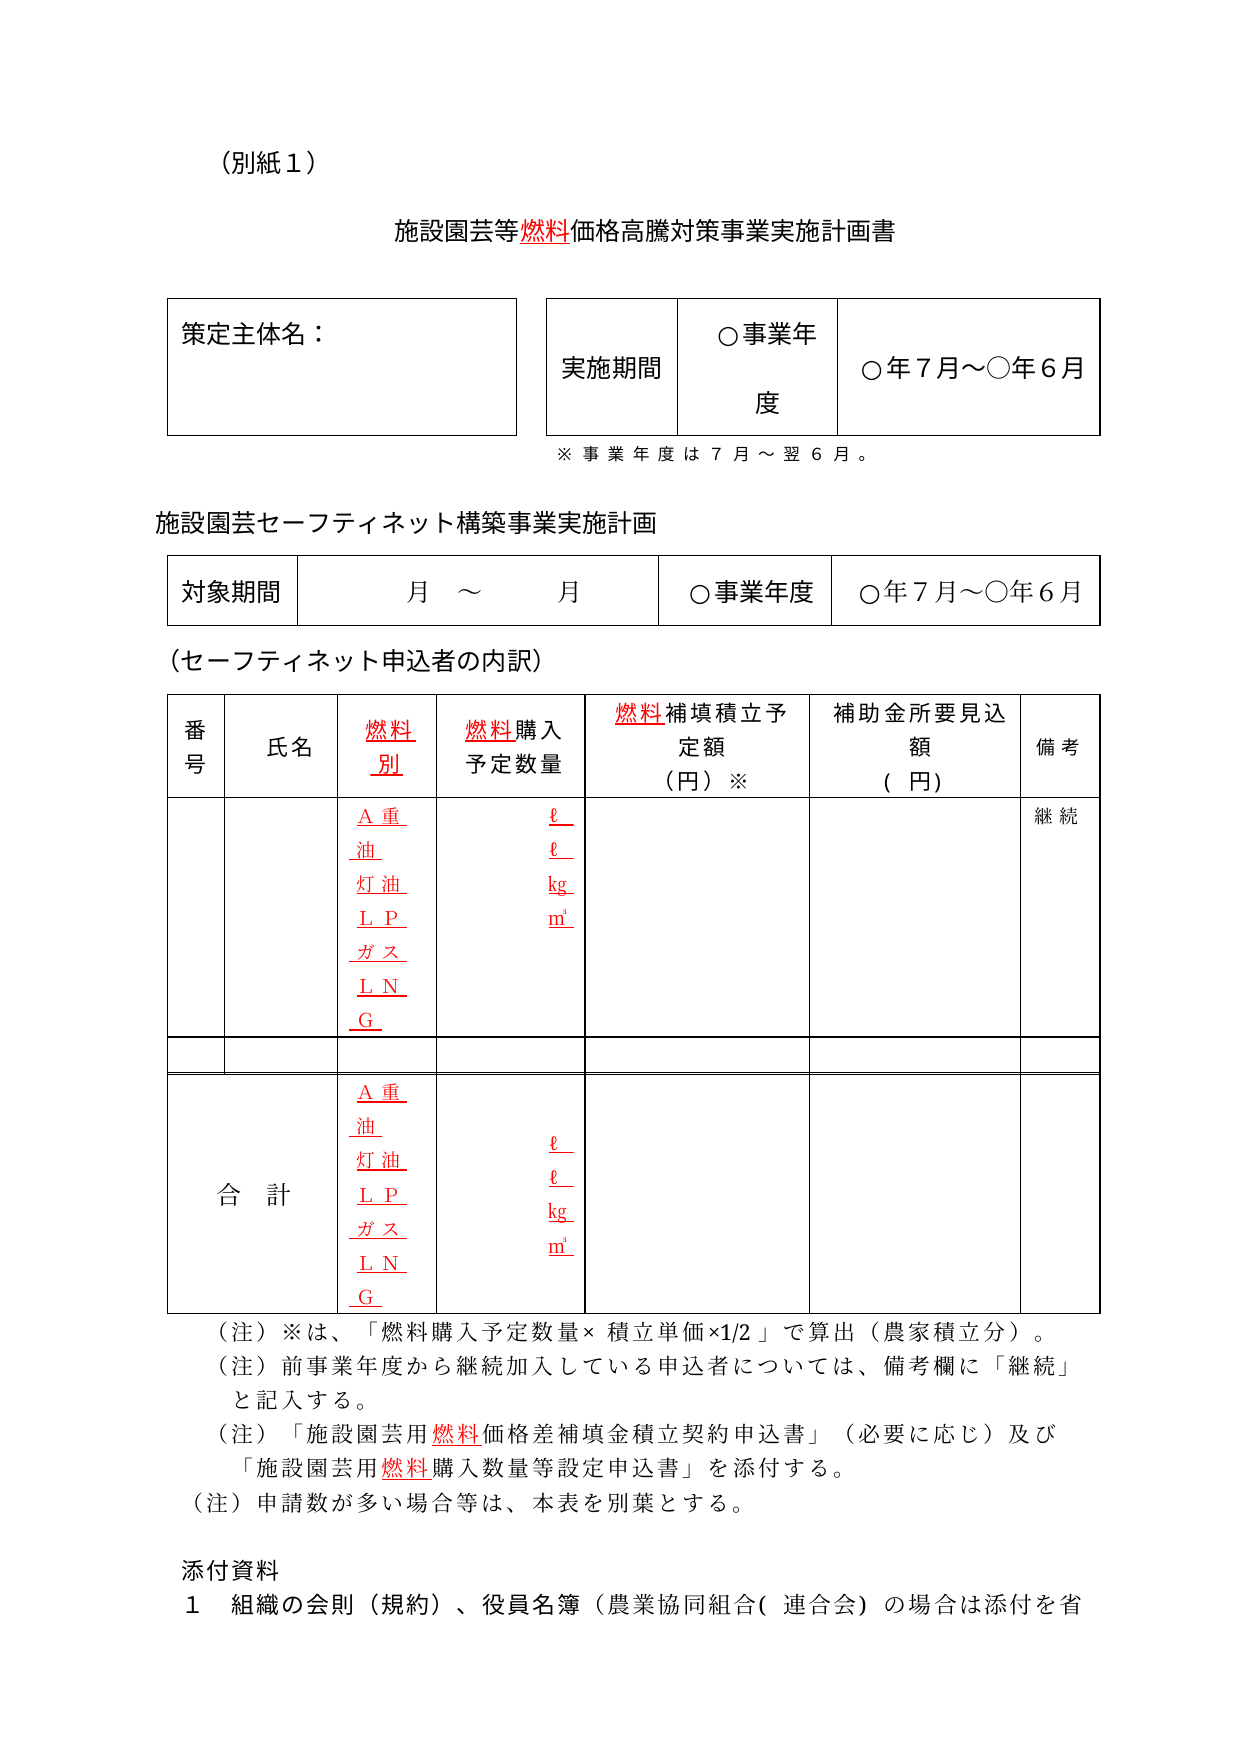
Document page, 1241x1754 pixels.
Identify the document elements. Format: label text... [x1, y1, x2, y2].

table_header 氏名 [225, 695, 337, 797]
table_header 対象期間 [168, 556, 297, 624]
table_cell [810, 1075, 1020, 1313]
text （注）「施設園芸用燃料価格差補填金積立契約申込書」（必要に応じ）及び「施設園芸用燃料購入数量等設定申込書」を添付する。 [181, 1416, 1084, 1484]
text （注）前事業年度から継続加入している申込者については、備考欄に「継続」と記入する。 [181, 1348, 1084, 1416]
text （注）申請数が多い場合等は、本表を別葉とする。 [156, 1484, 1084, 1518]
table_cell [437, 1038, 584, 1072]
table_header ○事業年度 [678, 299, 837, 435]
table_cell [586, 798, 809, 1036]
table_header 燃料購入 予定数量 [437, 695, 584, 797]
text 添付資料 [156, 1553, 1084, 1587]
table_cell [1021, 1038, 1099, 1072]
table_cell 合 計 [168, 1075, 337, 1313]
table_cell [338, 1038, 436, 1072]
table_cell [586, 1075, 809, 1313]
table_header 策定主体名： [168, 299, 516, 435]
table_header 燃料別 [338, 695, 436, 797]
text （注）※は、「燃料購入予定数量×積立単価×1/2」で算出（農家積立分）。 [181, 1314, 1084, 1348]
table_cell [225, 1038, 337, 1072]
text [156, 1587, 1084, 1621]
text （セーフティネット申込者の内訳） [156, 626, 1084, 694]
table_header ○事業年度 [659, 556, 831, 624]
table_header 備考 [1021, 695, 1099, 797]
table_header ○年７月～○年６月 [838, 299, 1099, 435]
table_header 燃料補填積立予定額 （円）※ [586, 695, 809, 797]
text ※事業年度は７月～翌６月。 [554, 436, 1084, 470]
text （別紙１） [156, 128, 1084, 196]
table_cell [586, 1038, 809, 1072]
table_cell [225, 798, 337, 1036]
table_cell [810, 1038, 1020, 1072]
table_header 月 ～ 月 [298, 556, 658, 624]
table_cell [168, 1038, 224, 1072]
table_header 補助金所要見込額 (円) [810, 695, 1020, 797]
table_header [517, 298, 546, 435]
table_header 番号 [168, 695, 224, 797]
table_cell ℓ ℓ ㎏ ㎥ [437, 798, 584, 1036]
table_cell [1021, 1075, 1099, 1313]
table_header 実施期間 [547, 299, 677, 435]
table_cell ℓ ℓ ㎏ ㎥ [437, 1075, 584, 1313]
text 施設園芸セーフティネット構築事業実施計画 [156, 487, 1084, 555]
table_header ○年７月～○年６月 [832, 556, 1099, 624]
table_cell [168, 798, 224, 1036]
table_cell Ａ重油 灯油 ＬＰガス ＬＮＧ [338, 1075, 436, 1313]
table_cell [810, 798, 1020, 1036]
text 施設園芸等燃料価格高騰対策事業実施計画書 [156, 196, 1084, 264]
table_cell Ａ重油 灯油 ＬＰガス ＬＮＧ [338, 798, 436, 1036]
table_cell 継続 [1021, 798, 1099, 1036]
